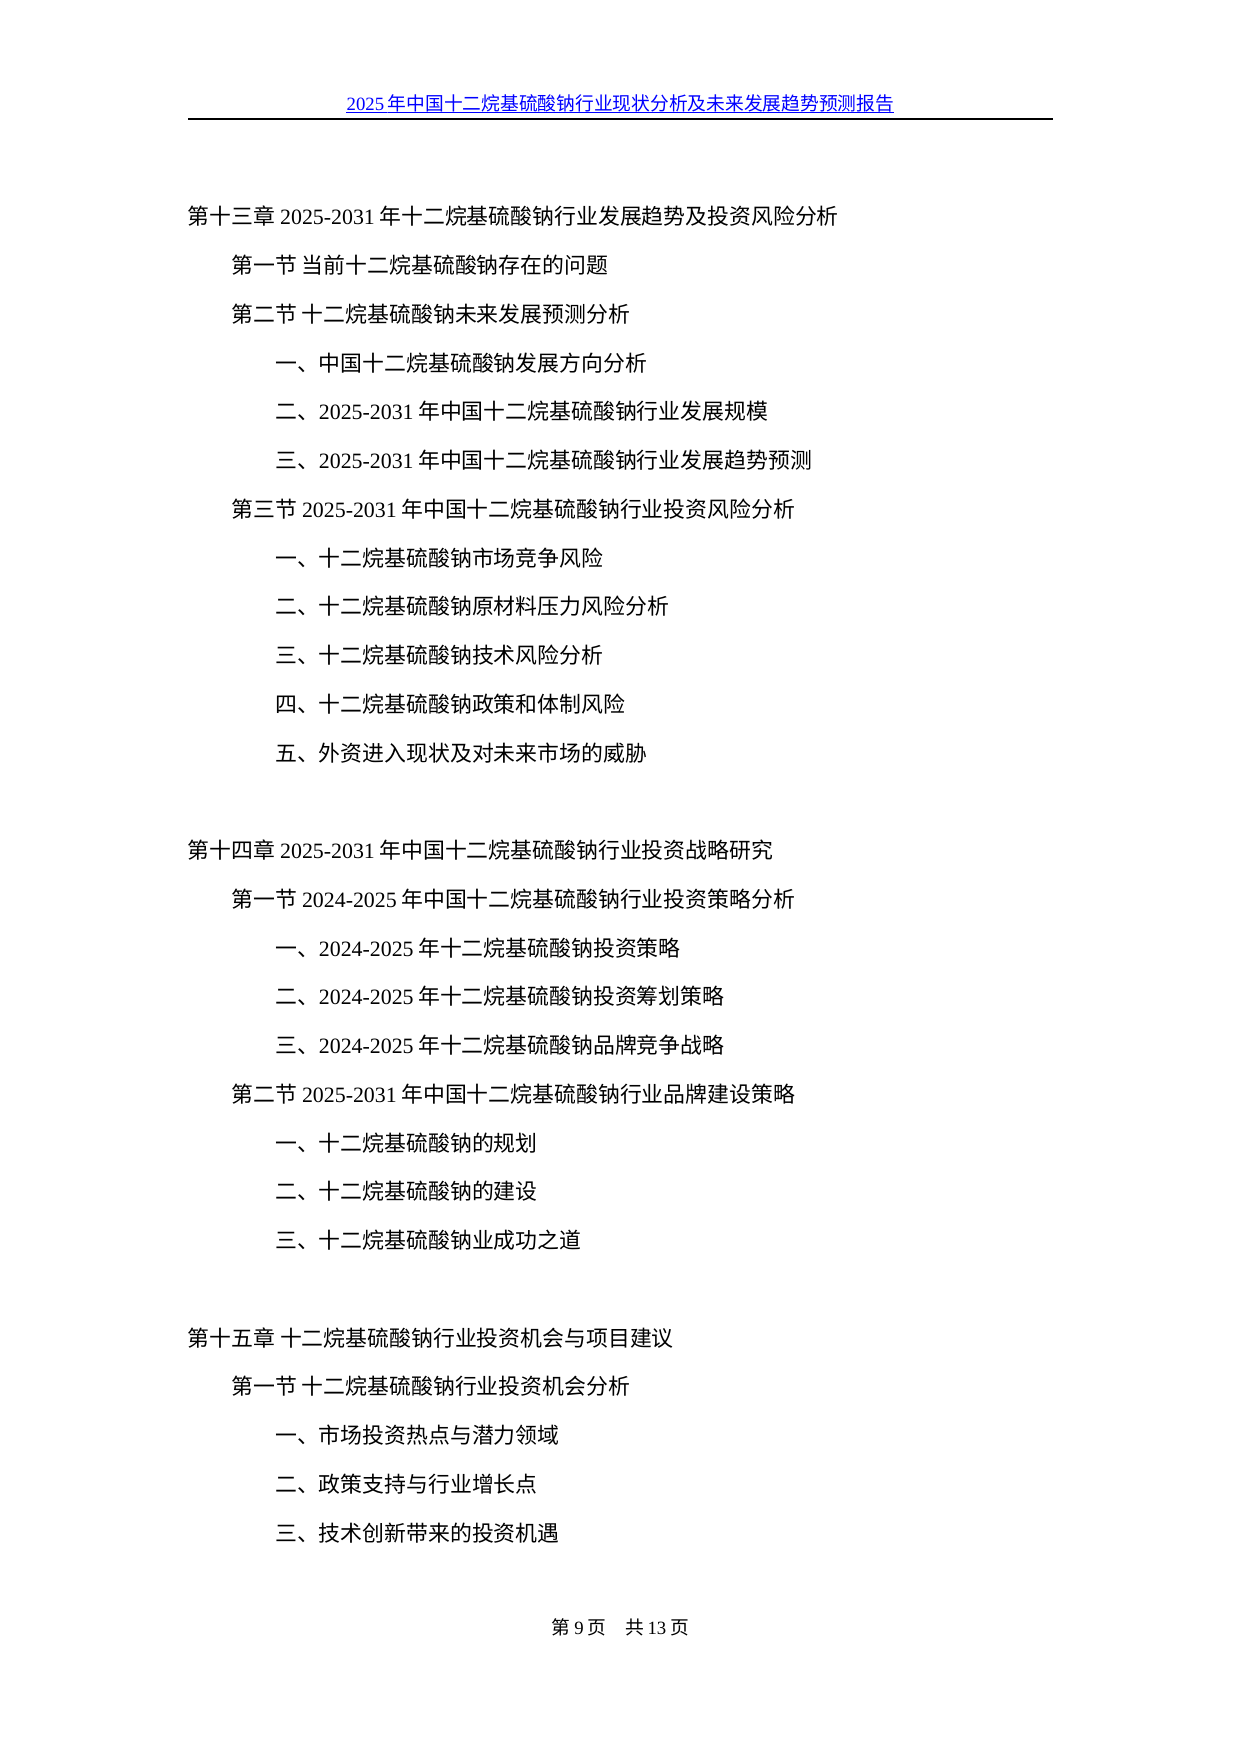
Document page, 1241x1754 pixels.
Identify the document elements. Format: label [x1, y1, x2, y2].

text [187, 150, 1053, 1548]
